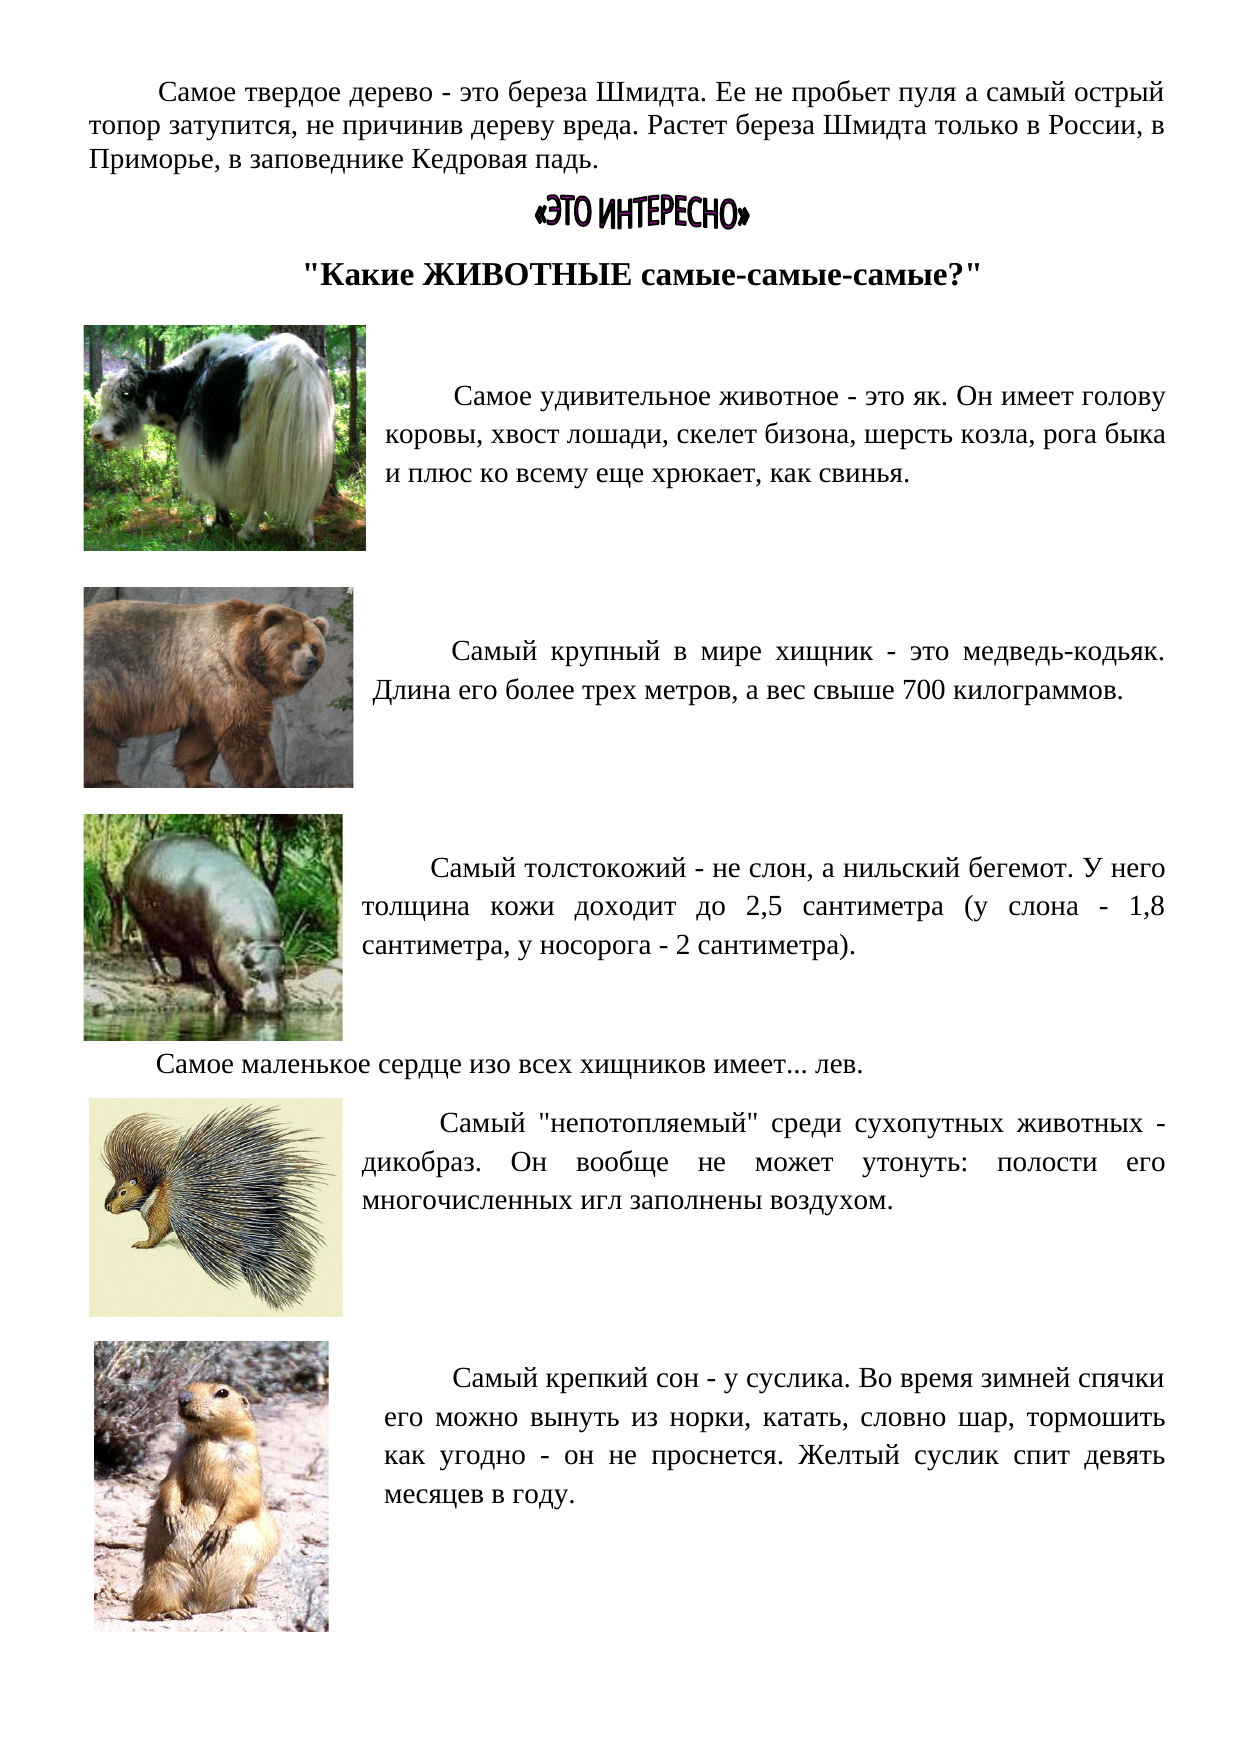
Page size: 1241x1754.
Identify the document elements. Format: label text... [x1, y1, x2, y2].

text  Самый "непотопляемый" среди сухопутных животных - дикобраз. Он вообще не может утонуть: полости его многочисленных игл заполнены воздухом. [343, 1105, 1167, 1216]
text  Самый толстокожий - не слон, а нильский бегемот. У него толщина кожи доходит до 2,5 сантиметра (у слона - 1,8 сантиметра, у носорога - 2 сантиметра). [343, 850, 1167, 961]
picture [83, 325, 366, 551]
text  Самый крепкий сон - у суслика. Во время зимней спячки его можно вынуть из норки, катать, словно шар, тормошить как угодно - он не проснется. Желтый суслик спит девять месяцев в году. [384, 1360, 1167, 1509]
text "Какие ЖИВОТНЫЕ самые-самые-самые?" [89, 254, 1167, 292]
picture [83, 814, 343, 1041]
text  Самое маленькое сердце изо всех хищников имеет... лев. [89, 1046, 1167, 1079]
picture [83, 587, 354, 788]
text  Самое твердое дерево - это береза Шмидта. Ее не пробьет пуля а самый острый топор затупится, не причинив дереву вреда. Растет береза Шмидта только в России, в Приморье, в заповеднике Кедровая падь. [89, 74, 1167, 174]
picture [94, 1341, 329, 1632]
text  Самый крупный в мире хищник - это медведь-кодьяк. Длина его более трех метров, а вес свыше 700 килограммов. [354, 633, 1167, 705]
text  Самое удивительное животное - это як. Он имеет голову коровы, хвост лошади, скелет бизона, шерсть козла, рога быка и плюс ко всему еще хрюкает, как свинья. [366, 378, 1167, 489]
picture [88, 1098, 343, 1317]
